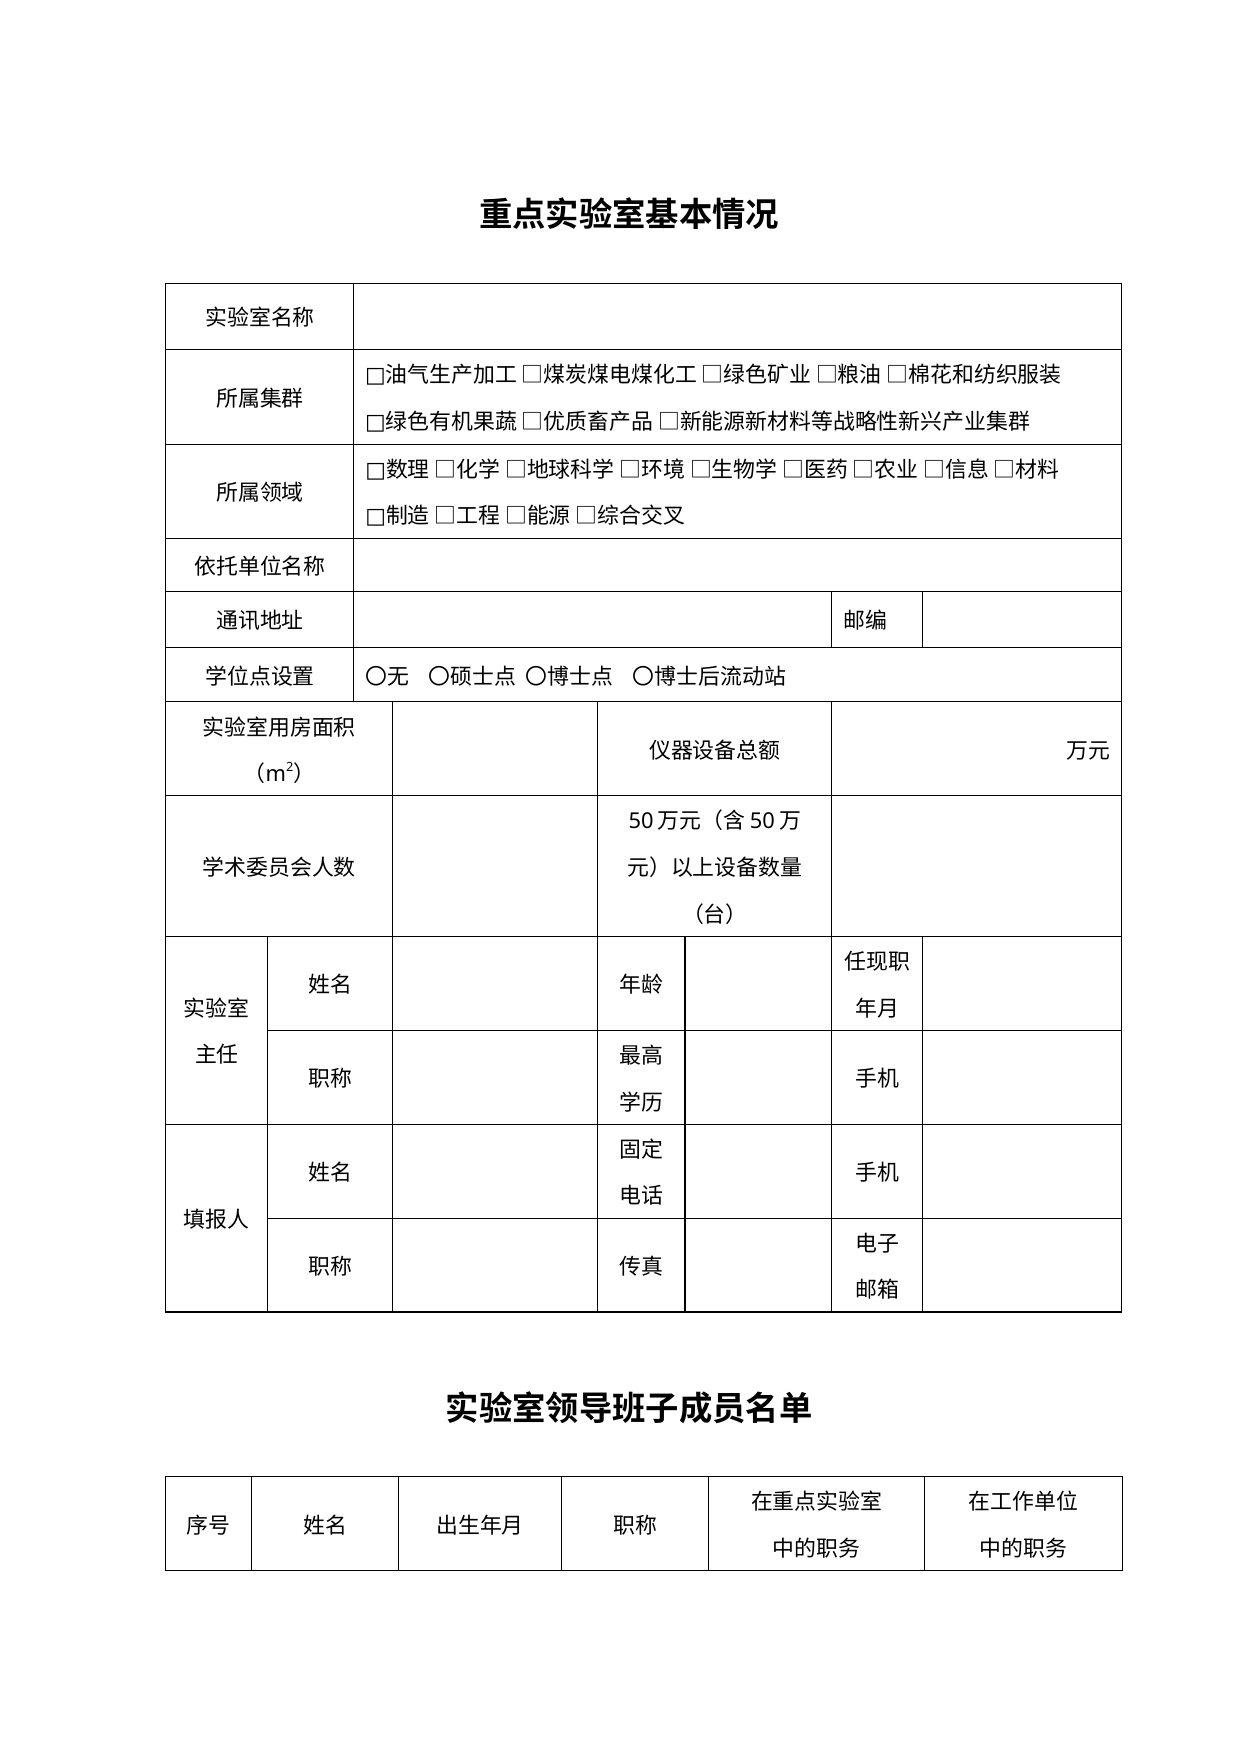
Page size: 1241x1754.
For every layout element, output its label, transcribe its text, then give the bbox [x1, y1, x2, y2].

table_cell 电子 邮箱 [832, 1219, 922, 1311]
table_header 姓名 [252, 1477, 398, 1570]
table_cell [393, 1219, 597, 1311]
table_cell 50万元（含50万元）以上设备数量（台） [598, 796, 831, 936]
table_cell 姓名 [268, 1125, 392, 1217]
table_cell [832, 796, 1121, 936]
table_cell 所属领域 [166, 445, 353, 537]
text 实验室领导班子成员名单 [165, 1359, 1093, 1452]
table_cell [393, 796, 597, 936]
table_cell 手机 [832, 1031, 922, 1123]
table_cell [686, 1219, 831, 1311]
table_cell 填报人 [166, 1125, 267, 1311]
table_cell [393, 702, 597, 795]
table_cell 所属集群 [166, 350, 353, 443]
table_cell 手机 [832, 1125, 922, 1217]
table_cell [923, 1031, 1121, 1123]
table_cell 传真 [598, 1219, 684, 1311]
table_cell 实验室 主任 [166, 937, 267, 1123]
table_cell 最高学历 [598, 1031, 684, 1123]
table_header 出生年月 [399, 1477, 561, 1570]
table_cell 仪器设备总额 [598, 702, 831, 795]
table_header 序号 [166, 1477, 251, 1570]
table_cell [923, 592, 1121, 647]
table_header [354, 284, 1121, 349]
table_cell [354, 539, 1121, 591]
table_cell 通讯地址 [166, 592, 353, 647]
table_cell □油气生产加工 □煤炭煤电煤化工 □绿色矿业 □粮油 □棉花和纺织服装 □绿色有机果蔬 □优质畜产品 □新能源新材料等战略性新兴产业集群 [354, 350, 1121, 443]
table_cell [923, 937, 1121, 1029]
table_cell [393, 1031, 597, 1123]
table_header 在工作单位 中的职务 [925, 1477, 1122, 1570]
table_cell 〇无 〇硕士点 〇博士点 〇博士后流动站 [354, 648, 1121, 701]
table_cell 固定电话 [598, 1125, 684, 1217]
table_cell 年龄 [598, 937, 684, 1029]
table_cell [686, 1031, 831, 1123]
table_cell [686, 1125, 831, 1217]
table_cell [393, 1125, 597, 1217]
table_cell 职称 [268, 1219, 392, 1311]
table_cell [923, 1219, 1121, 1311]
table_cell [686, 937, 831, 1029]
table_cell 任现职年月 [832, 937, 922, 1029]
table_cell □数理 □化学 □地球科学 □环境 □生物学 □医药 □农业 □信息 □材料 □制造 □工程 □能源 □综合交叉 [354, 445, 1121, 537]
table_header 在重点实验室 中的职务 [709, 1477, 924, 1570]
table_header 职称 [562, 1477, 708, 1570]
table_cell 职称 [268, 1031, 392, 1123]
table_cell 万元 [832, 702, 1121, 795]
table_cell 学术委员会人数 [166, 796, 392, 936]
table_cell [393, 937, 597, 1029]
table_cell 依托单位名称 [166, 539, 353, 591]
table_cell 实验室用房面积（m2） [166, 702, 392, 795]
table_cell [354, 592, 831, 647]
table_cell 学位点设置 [166, 648, 353, 701]
table_cell 姓名 [268, 937, 392, 1029]
text 重点实验室基本情况 [165, 166, 1093, 259]
table_header 实验室名称 [166, 284, 353, 349]
table_cell [923, 1125, 1121, 1217]
table_cell 邮编 [832, 592, 922, 647]
